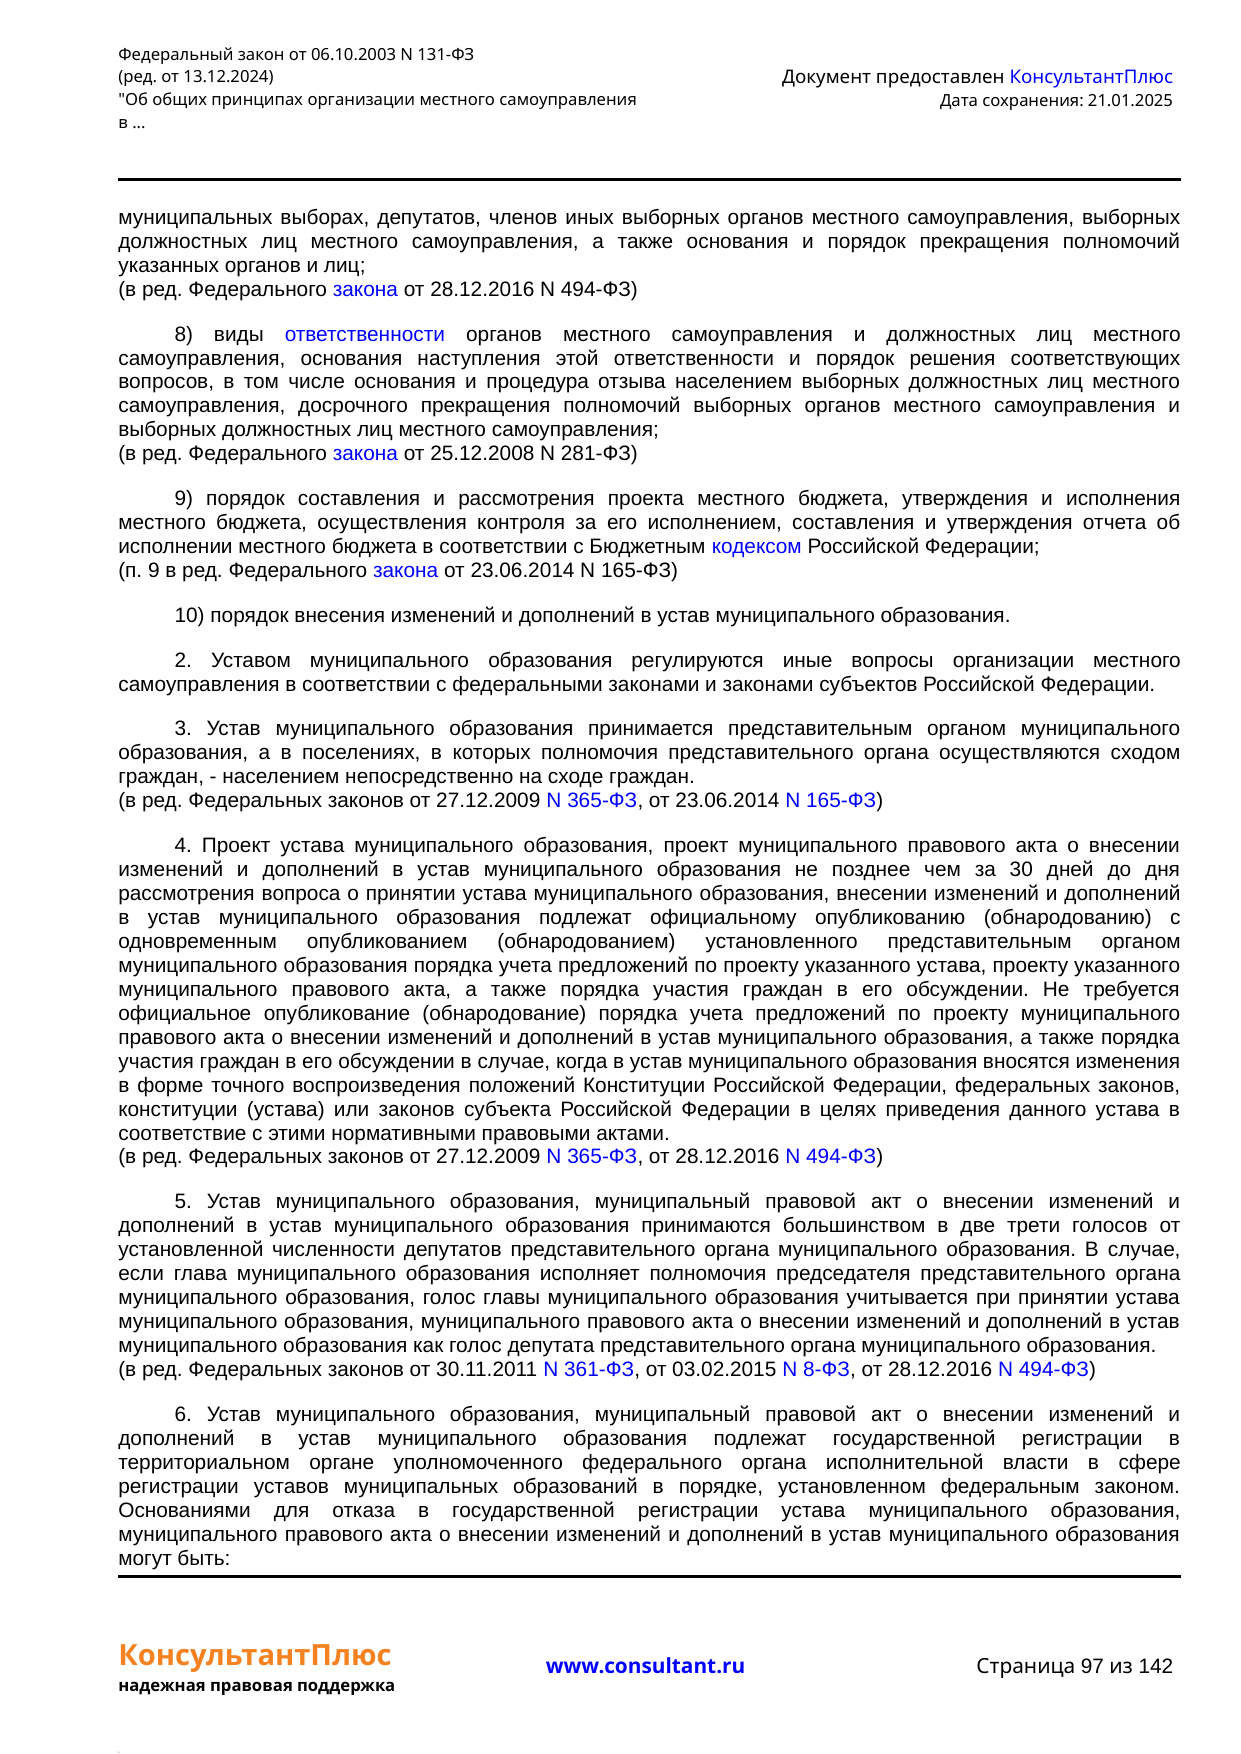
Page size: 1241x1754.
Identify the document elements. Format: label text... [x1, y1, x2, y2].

text 5. Устав муниципального образования, муниципальный правовой акт о внесении изменений и дополнений в устав муниципального образования принимаются большинством в две трети голосов от установленной численности депутатов представительного органа муниципального образования. В случае, если глава муниципального образования исполняет полномочия председателя представительного органа муниципального образования, голос главы муниципального образования учитывается при принятии устава муниципального образования, муниципального правового акта о внесении изменений и дополнений в устав муниципального образования как голос депутата представительного органа муниципального образования. [118, 1189, 1181, 1357]
text 6. Устав муниципального образования, муниципальный правовой акт о внесении изменений и дополнений в устав муниципального образования подлежат государственной регистрации в территориальном органе уполномоченного федерального органа исполнительной власти в сфере регистрации уставов муниципальных образований в порядке, установленном федеральным законом. Основаниями для отказа в государственной регистрации устава муниципального образования, муниципального правового акта о внесении изменений и дополнений в устав муниципального образования могут быть: [118, 1402, 1181, 1569]
text 3. Устав муниципального образования принимается представительным органом муниципального образования, а в поселениях, в которых полномочия представительного органа осуществляются сходом граждан, - населением непосредственно на сходе граждан. [118, 716, 1181, 788]
text 9) порядок составления и рассмотрения проекта местного бюджета, утверждения и исполнения местного бюджета, осуществления контроля за его исполнением, составления и утверждения отчета об исполнении местного бюджета в соответствии с Бюджетным кодексом Российской Федерации; [118, 486, 1181, 558]
text 10) порядок внесения изменений и дополнений в устав муниципального образования. [118, 603, 1181, 627]
text 2. Уставом муниципального образования регулируются иные вопросы организации местного самоуправления в соответствии с федеральными законами и законами субъектов Российской Федерации. [118, 647, 1181, 695]
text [118, 205, 1181, 277]
text (в ред. Федеральных законов от 27.12.2009 N 365-ФЗ, от 28.12.2016 N 494-ФЗ) [118, 1144, 1181, 1168]
text (в ред. Федеральных законов от 27.12.2009 N 365-ФЗ, от 23.06.2014 N 165-ФЗ) [118, 788, 1181, 812]
text (п. 9 в ред. Федерального закона от 23.06.2014 N 165-ФЗ) [118, 558, 1181, 582]
text (в ред. Федерального закона от 25.12.2008 N 281-ФЗ) [118, 441, 1181, 465]
text (в ред. Федеральных законов от 30.11.2011 N 361-ФЗ, от 03.02.2015 N 8-ФЗ, от 28.12.2016 N 494-ФЗ) [118, 1357, 1181, 1381]
text 8) виды ответственности органов местного самоуправления и должностных лиц местного самоуправления, основания наступления этой ответственности и порядок решения соответствующих вопросов, в том числе основания и процедура отзыва населением выборных должностных лиц местного самоуправления, досрочного прекращения полномочий выборных органов местного самоуправления и выборных должностных лиц местного самоуправления; [118, 321, 1181, 441]
text (в ред. Федерального закона от 28.12.2016 N 494-ФЗ) [118, 277, 1181, 301]
text 4. Проект устава муниципального образования, проект муниципального правового акта о внесении изменений и дополнений в устав муниципального образования не позднее чем за 30 дней до дня рассмотрения вопроса о принятии устава муниципального образования, внесении изменений и дополнений в устав муниципального образования подлежат официальному опубликованию (обнародованию) с одновременным опубликованием (обнародованием) установленного представительным органом муниципального образования порядка учета предложений по проекту указанного устава, проекту указанного муниципального правового акта, а также порядка участия граждан в его обсуждении. Не требуется официальное опубликование (обнародование) порядка учета предложений по проекту муниципального правового акта о внесении изменений и дополнений в устав муниципального образования, а также порядка участия граждан в его обсуждении в случае, когда в устав муниципального образования вносятся изменения в форме точного воспроизведения положений Конституции Российской Федерации, федеральных законов, конституции (устава) или законов субъекта Российской Федерации в целях приведения данного устава в соответствие с этими нормативными правовыми актами. [118, 833, 1181, 1144]
